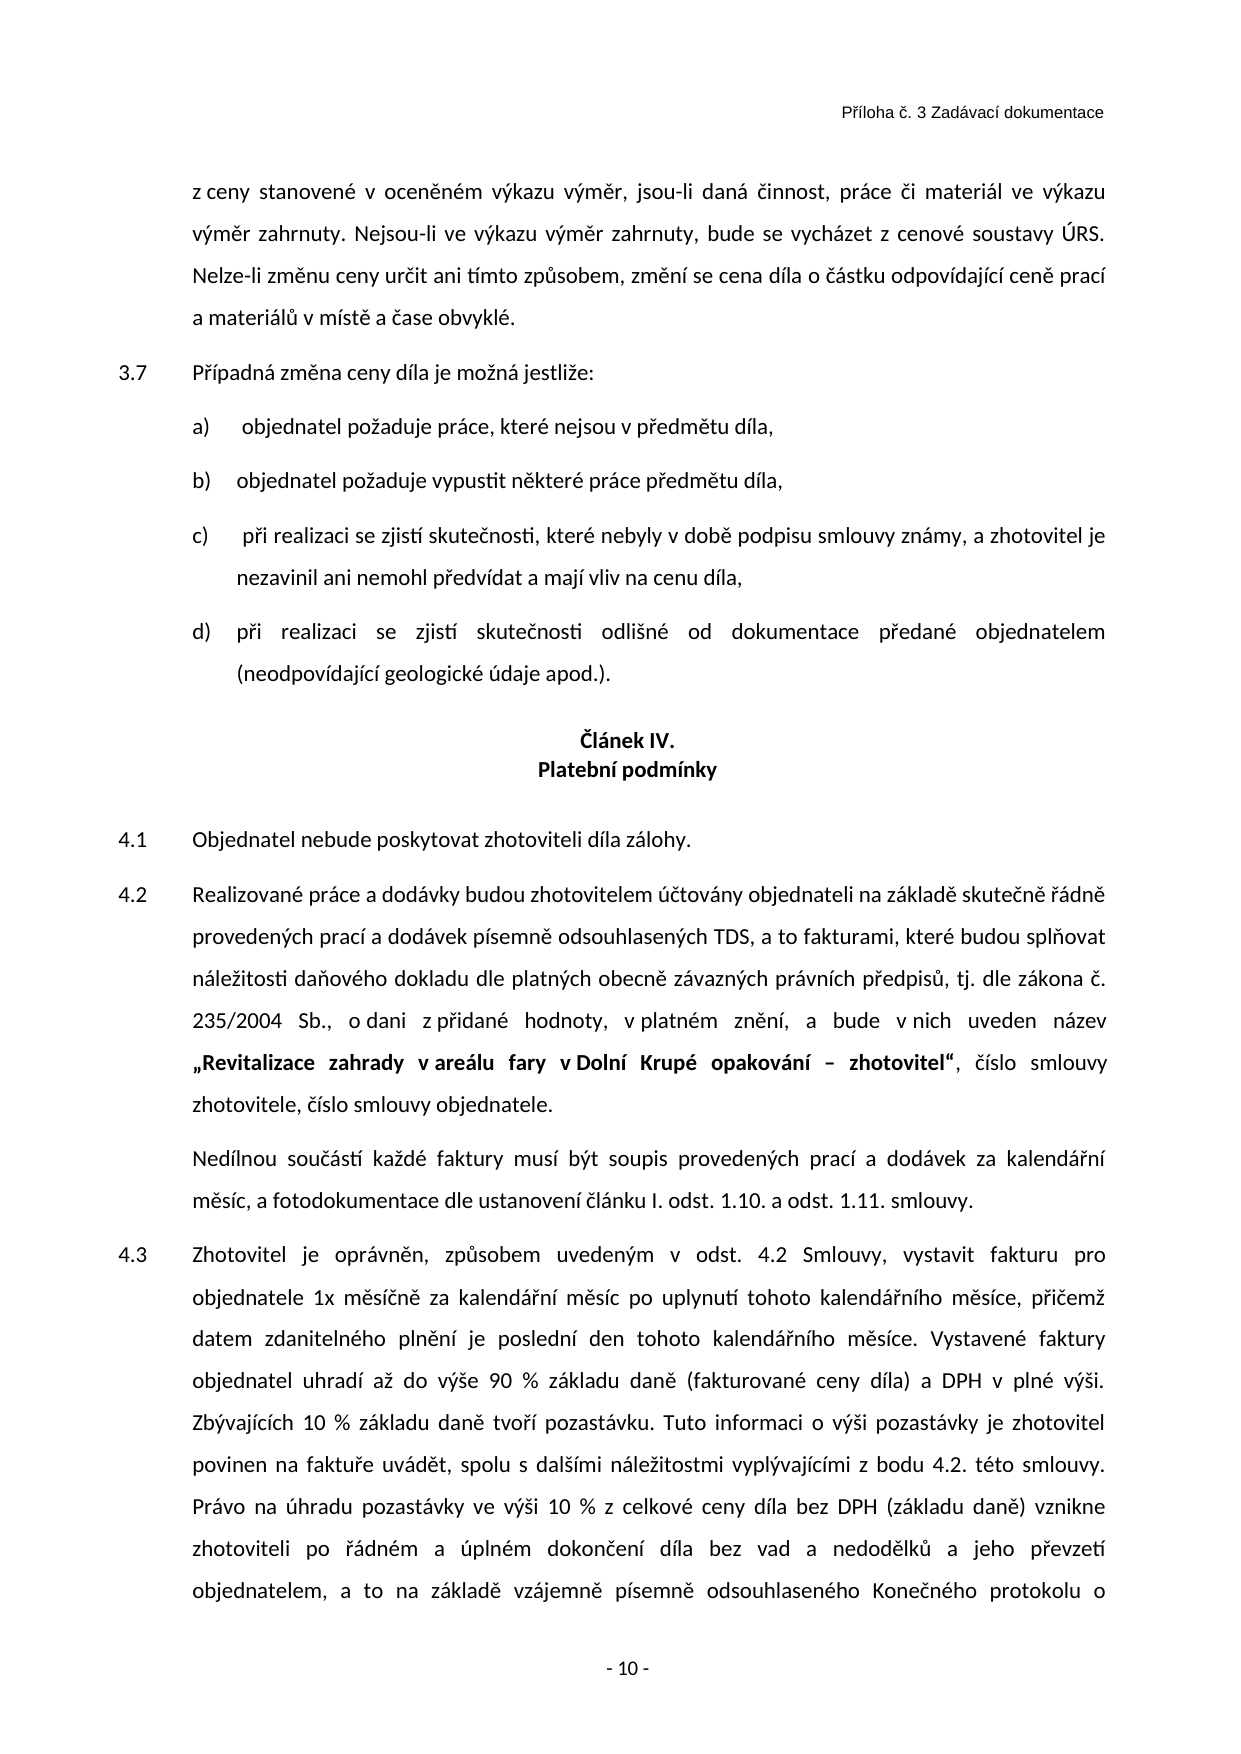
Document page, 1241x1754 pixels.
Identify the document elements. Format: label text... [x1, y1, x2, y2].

text b) objednatel požaduje vypustit některé práce předmětu díla, [192, 467, 1107, 494]
text d) při realizaci se zjistí skutečnosti odlišné od dokumentace předané objednatelem (neodpovídající geologické údaje apod.). [192, 617, 1107, 687]
text Platební podmínky [148, 754, 1107, 784]
text c) při realizaci se zjistí skutečnosti, které nebyly v době podpisu smlouvy známy, a zhotovitel je nezavinil ani nemohl předvídat a mají vliv na cenu díla, [192, 521, 1107, 591]
list Objednatel nebude poskytovat zhotoviteli díla zálohy. [118, 825, 1107, 853]
text Článek IV. [148, 726, 1107, 754]
text a) objednatel požaduje práce, které nejsou v předmětu díla, [192, 412, 1107, 440]
list Realizované práce a dodávky budou zhotovitelem účtovány objednateli na základě skutečně řádně provedených prací a dodávek písemně odsouhlasených TDS, a to fakturami, které budou splňovat náležitosti daňového dokladu dle platných obecně závazných právních předpisů, tj. dle zákona č. 235/2004 Sb., o dani z přidané hodnoty, v platném znění, a bude v nich uveden název „Revitalizace zahrady v areálu fary v Dolní Krupé opakování – zhotovitel“, číslo smlouvy zhotovitele, číslo smlouvy objednatele. [118, 880, 1107, 1118]
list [118, 1241, 1107, 1604]
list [118, 177, 1107, 331]
text Nedílnou součástí každé faktury musí být soupis provedených prací a dodávek za kalendářní měsíc, a fotodokumentace dle ustanovení článku I. odst. 1.10. a odst. 1.11. smlouvy. [192, 1144, 1107, 1214]
list Případná změna ceny díla je možná jestliže: [118, 358, 1107, 386]
